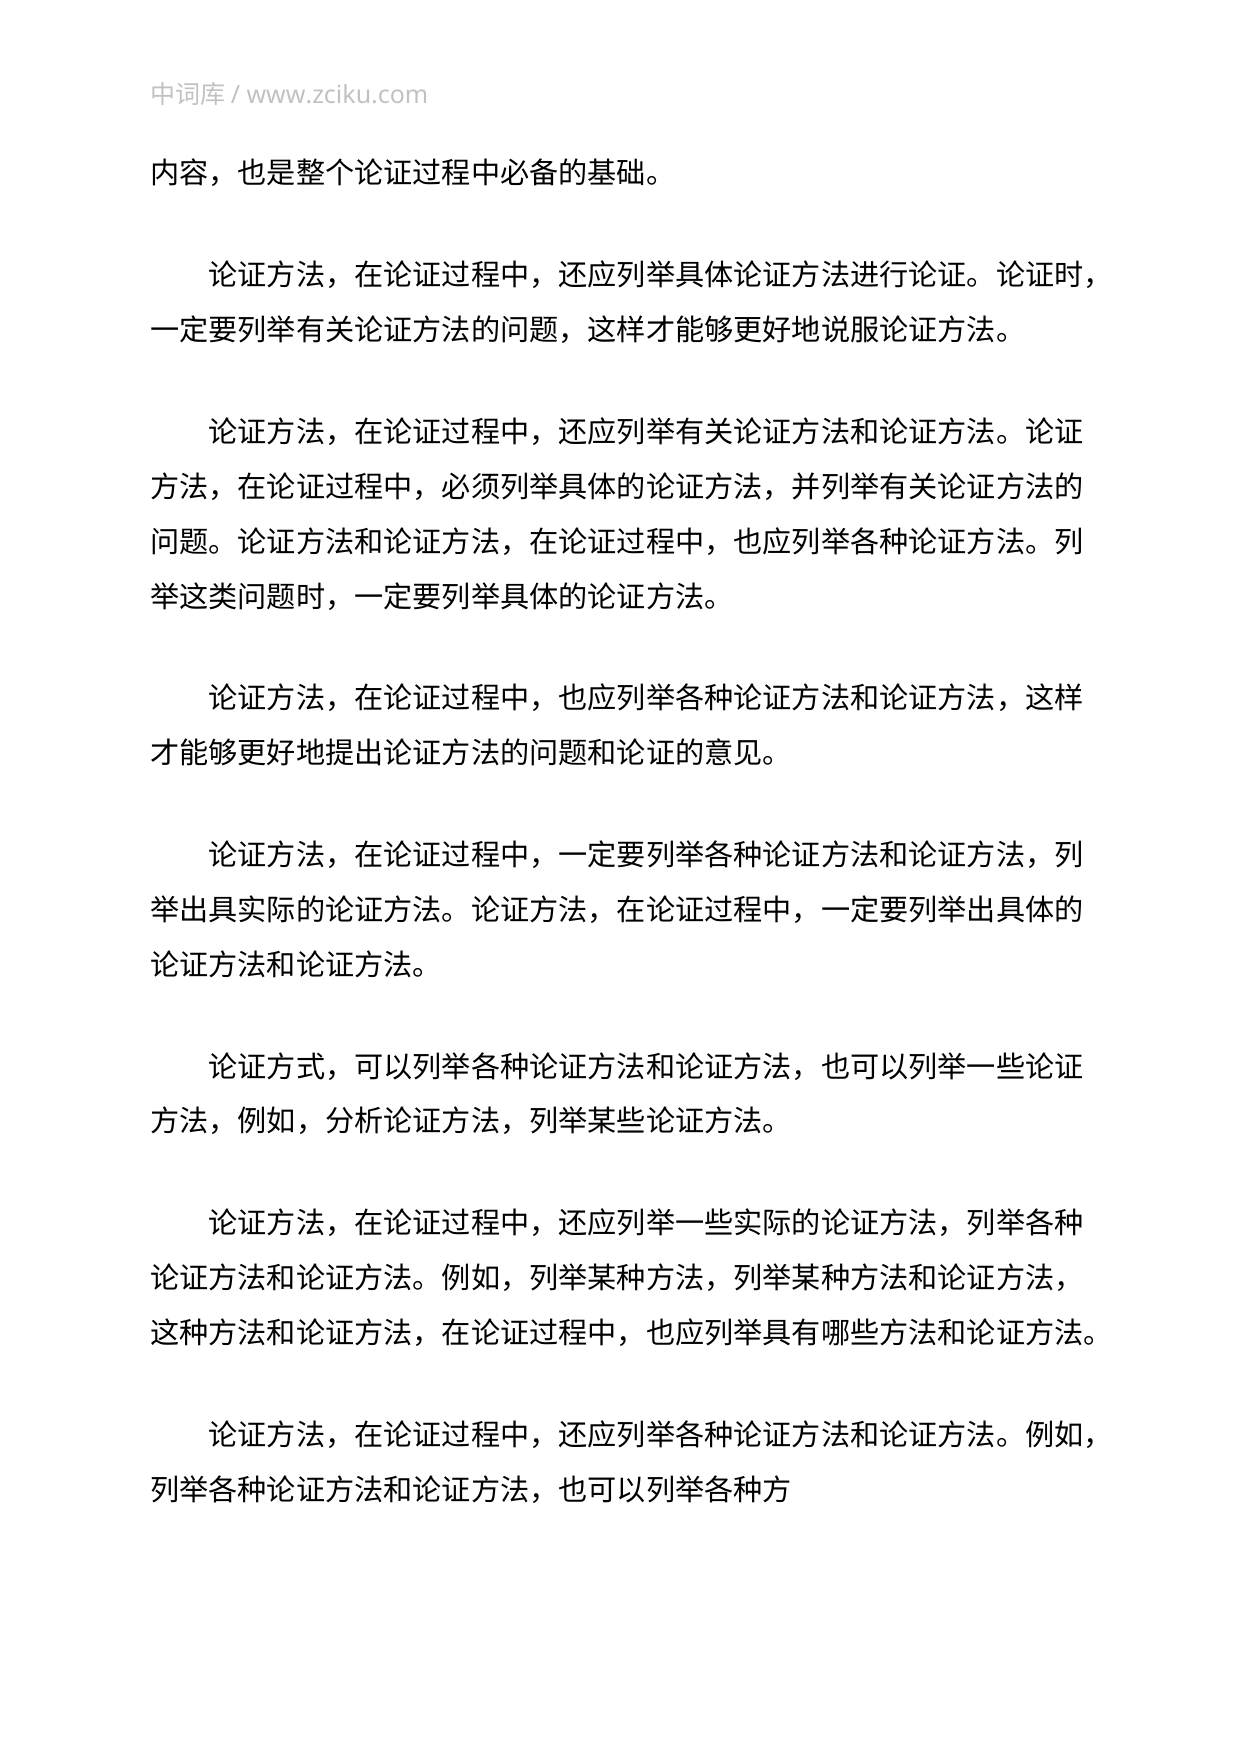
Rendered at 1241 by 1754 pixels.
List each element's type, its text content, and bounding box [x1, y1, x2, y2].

text 论证方法，在论证过程中，还应列举具体论证方法进行论证。论证时，一定要列举有关论证方法的问题，这样才能够更好地说服论证方法。 [150, 252, 1090, 349]
text 论证方法，在论证过程中，还应列举有关论证方法和论证方法。论证方法，在论证过程中，必须列举具体的论证方法，并列举有关论证方法的问题。论证方法和论证方法，在论证过程中，也应列举各种论证方法。列举这类问题时，一定要列举具体的论证方法。 [150, 408, 1090, 615]
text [150, 150, 1090, 192]
text 论证方法，在论证过程中，也应列举各种论证方法和论证方法，这样才能够更好地提出论证方法的问题和论证的意见。 [150, 675, 1090, 772]
text 论证方法，在论证过程中，还应列举一些实际的论证方法，列举各种论证方法和论证方法。例如，列举某种方法，列举某种方法和论证方法，这种方法和论证方法，在论证过程中，也应列举具有哪些方法和论证方法。 [150, 1200, 1090, 1352]
text 论证方法，在论证过程中，还应列举各种论证方法和论证方法。例如，列举各种论证方法和论证方法，也可以列举各种方 [150, 1411, 1090, 1508]
text 论证方式，可以列举各种论证方法和论证方法，也可以列举一些论证方法，例如，分析论证方法，列举某些论证方法。 [150, 1043, 1090, 1140]
text 论证方法，在论证过程中，一定要列举各种论证方法和论证方法，列举出具实际的论证方法。论证方法，在论证过程中，一定要列举出具体的论证方法和论证方法。 [150, 832, 1090, 984]
